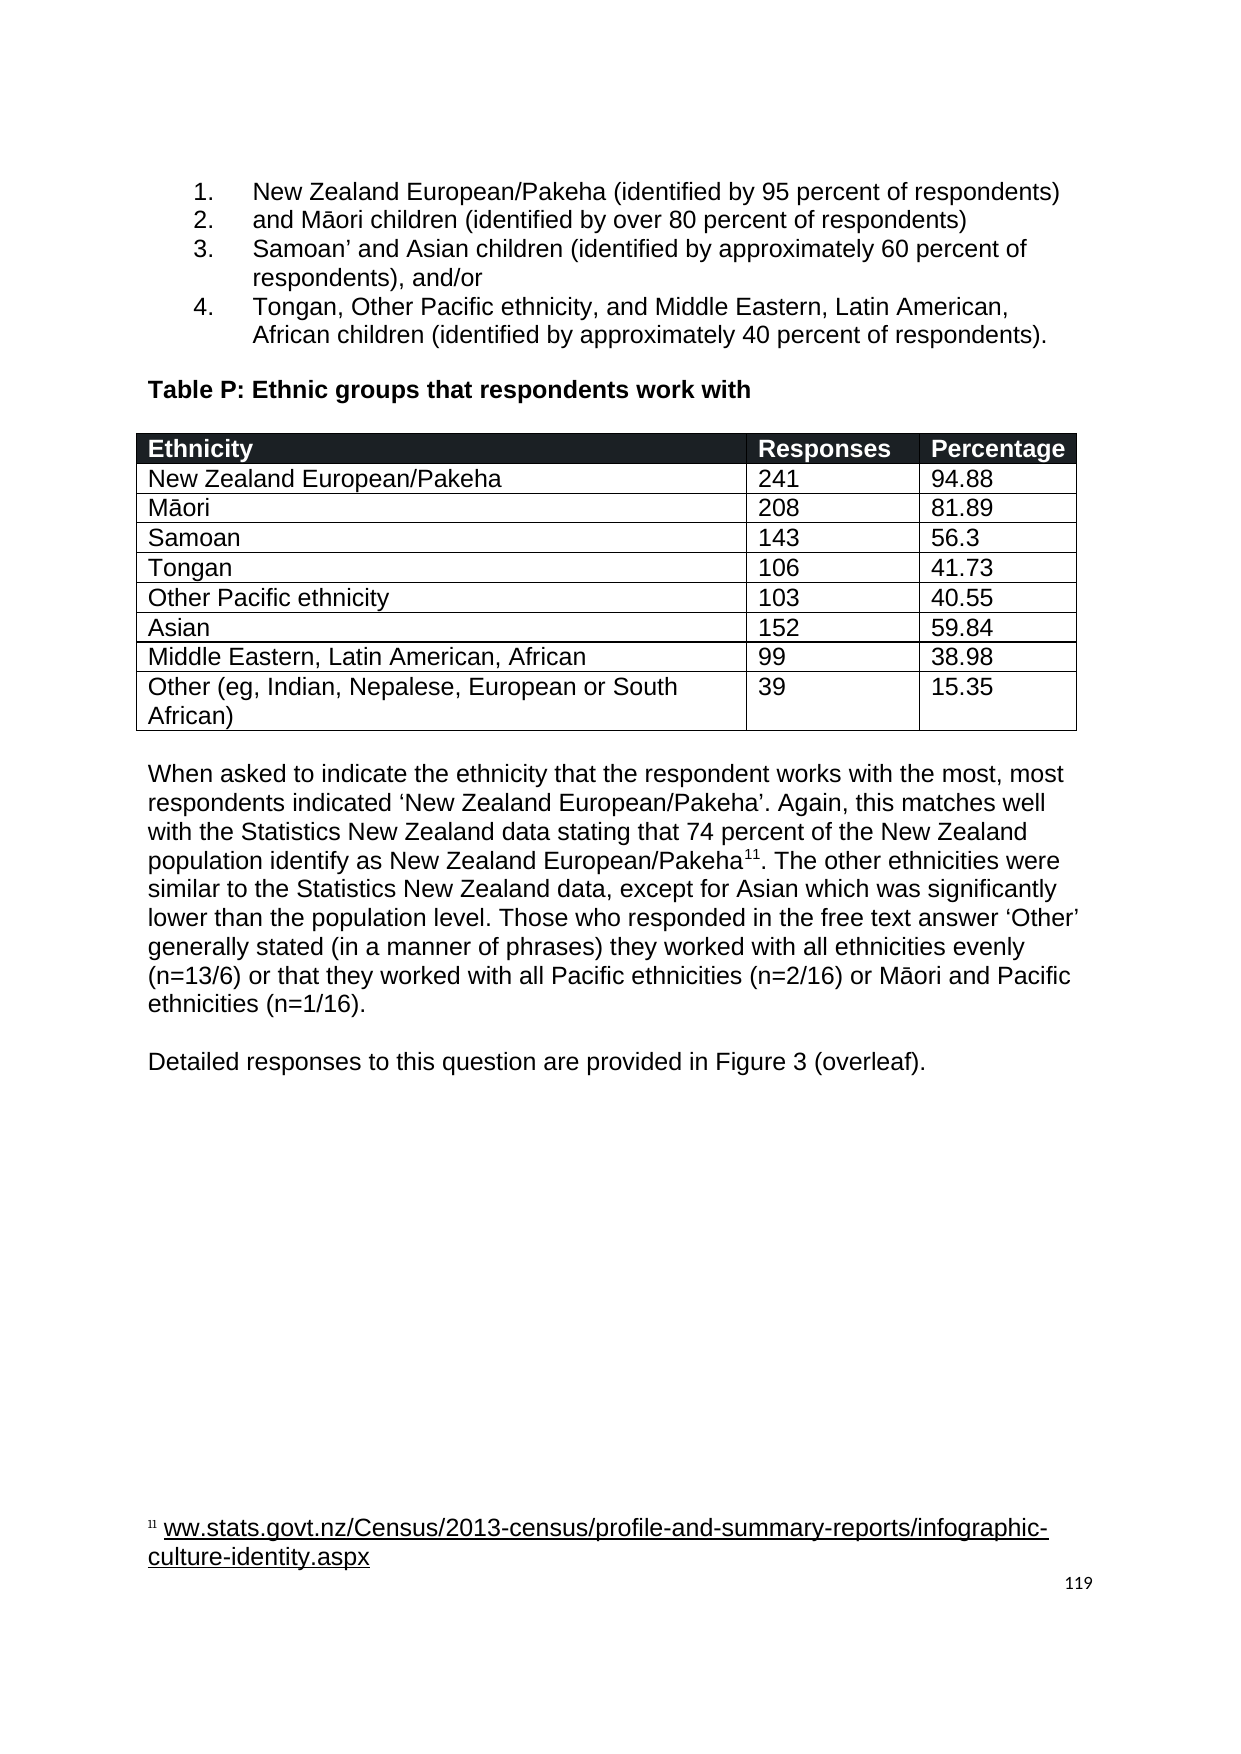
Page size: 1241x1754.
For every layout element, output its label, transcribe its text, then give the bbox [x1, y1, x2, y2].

text Detailed responses to this question are provided in Figure 3 (overleaf). [148, 1047, 1092, 1076]
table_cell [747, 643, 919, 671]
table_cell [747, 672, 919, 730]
subtitle Table P: Ethnic groups that respondents work with [148, 375, 1092, 404]
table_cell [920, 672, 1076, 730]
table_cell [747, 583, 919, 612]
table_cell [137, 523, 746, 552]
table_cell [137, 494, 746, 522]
list and Māori children (identified by over 80 percent of respondents) [193, 205, 1092, 234]
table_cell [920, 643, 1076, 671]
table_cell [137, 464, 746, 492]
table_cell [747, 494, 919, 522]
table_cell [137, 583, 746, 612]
list Tongan, Other Pacific ethnicity, and Middle Eastern, Latin American, African children (identified by approximately 40 percent of respondents). [193, 291, 1092, 349]
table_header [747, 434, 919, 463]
list Samoan’ and Asian children (identified by approximately 60 percent of respondents), and/or [193, 234, 1092, 291]
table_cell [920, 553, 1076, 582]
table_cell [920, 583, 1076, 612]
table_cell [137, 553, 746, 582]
text When asked to indicate the ethnicity that the respondent works with the most, most respondents indicated ‘New Zealand European/Pakeha’. Again, this matches well with the Statistics New Zealand data stating that 74 percent of the New Zealand population identify as New Zealand European/Pakeha. The other ethnicities were similar to the Statistics New Zealand data, except for Asian which was significantly lower than the population level. Those who responded in the free text answer ‘Other’ generally stated (in a manner of phrases) they worked with all ethnicities evenly (n=13/6) or that they worked with all Pacific ethnicities (n=2/16) or Māori and Pacific ethnicities (n=1/16). [148, 759, 1092, 1018]
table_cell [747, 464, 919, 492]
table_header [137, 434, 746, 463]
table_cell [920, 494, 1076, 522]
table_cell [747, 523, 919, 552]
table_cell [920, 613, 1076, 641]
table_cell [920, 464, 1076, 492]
list New Zealand European/Pakeha (identified by 95 percent of respondents) [193, 176, 1092, 205]
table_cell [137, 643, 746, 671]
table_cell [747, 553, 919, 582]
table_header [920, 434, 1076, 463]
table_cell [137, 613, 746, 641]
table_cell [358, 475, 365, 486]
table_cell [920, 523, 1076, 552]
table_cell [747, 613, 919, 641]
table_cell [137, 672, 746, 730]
